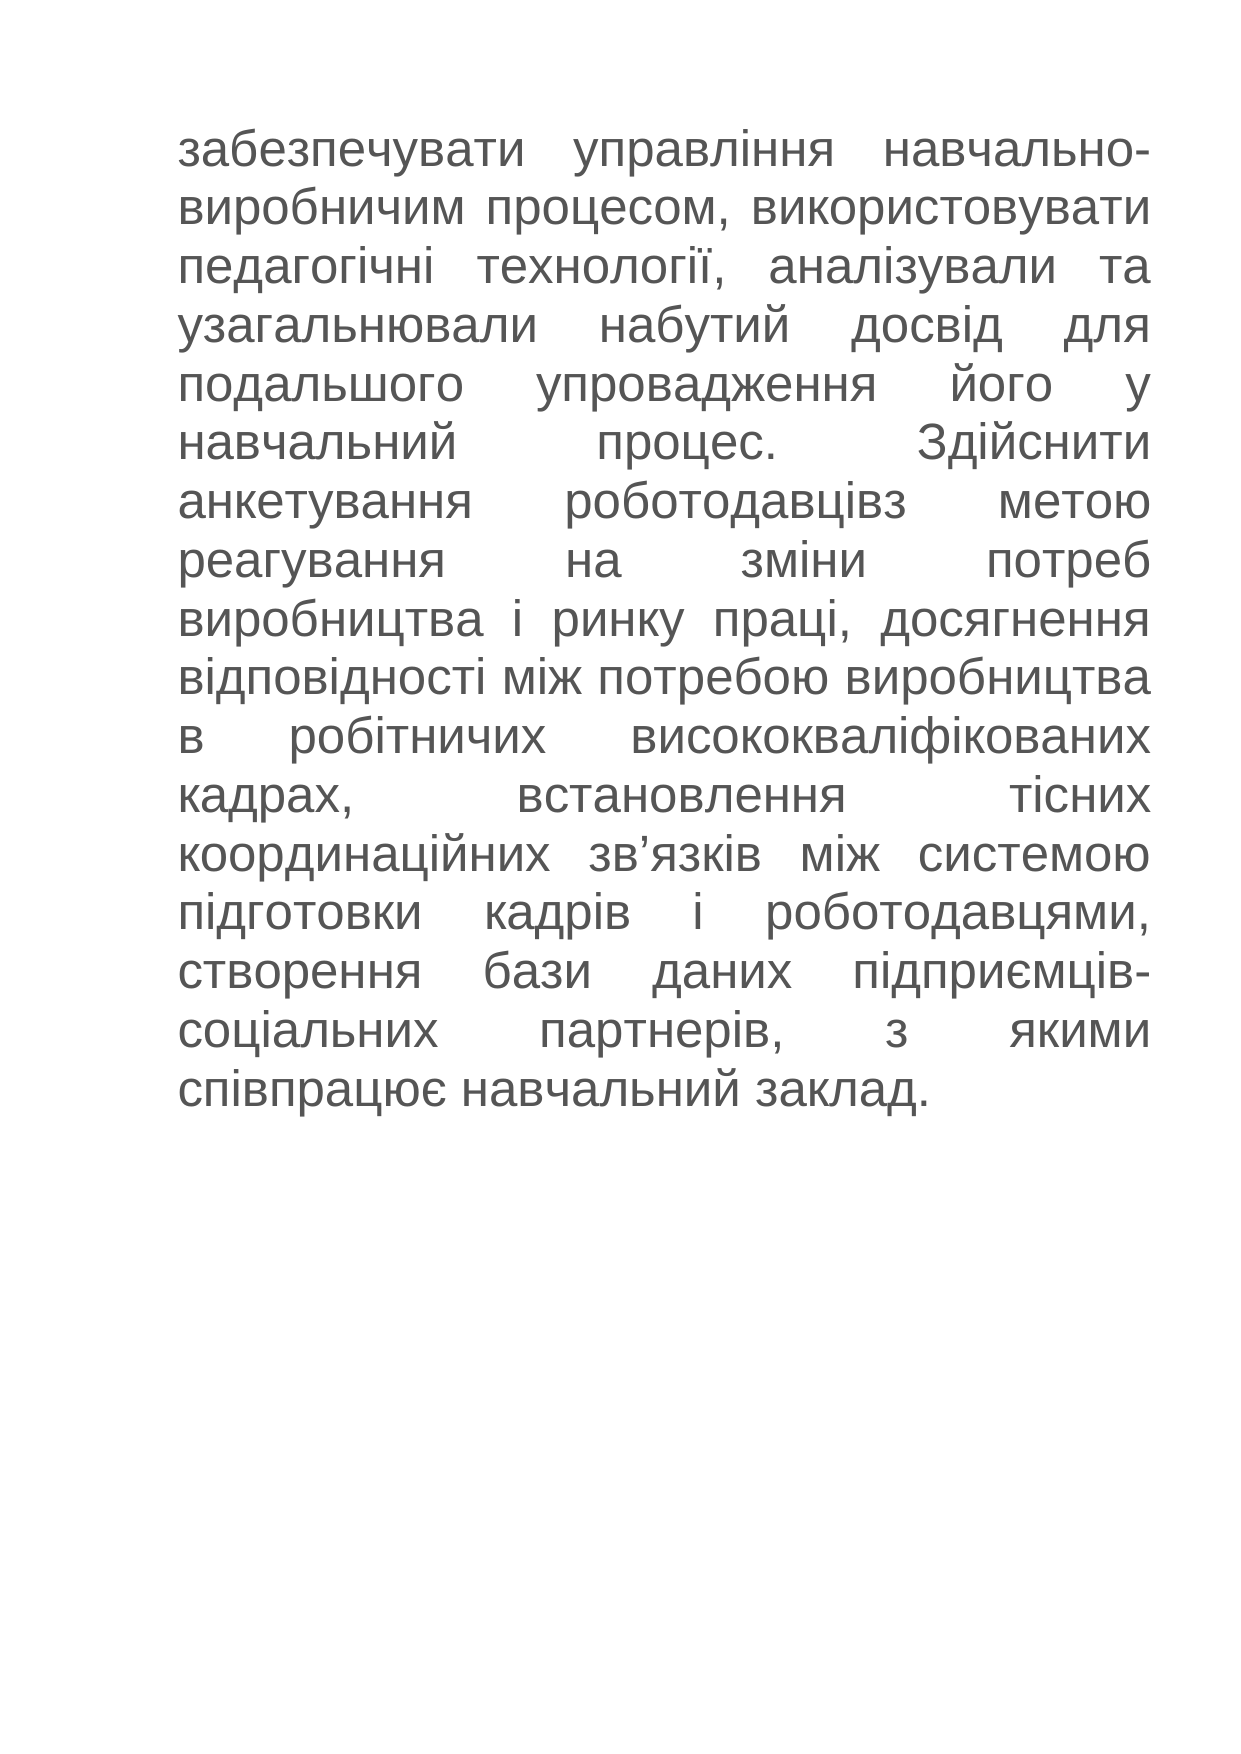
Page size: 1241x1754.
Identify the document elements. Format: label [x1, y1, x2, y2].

text [177, 118, 1152, 1117]
